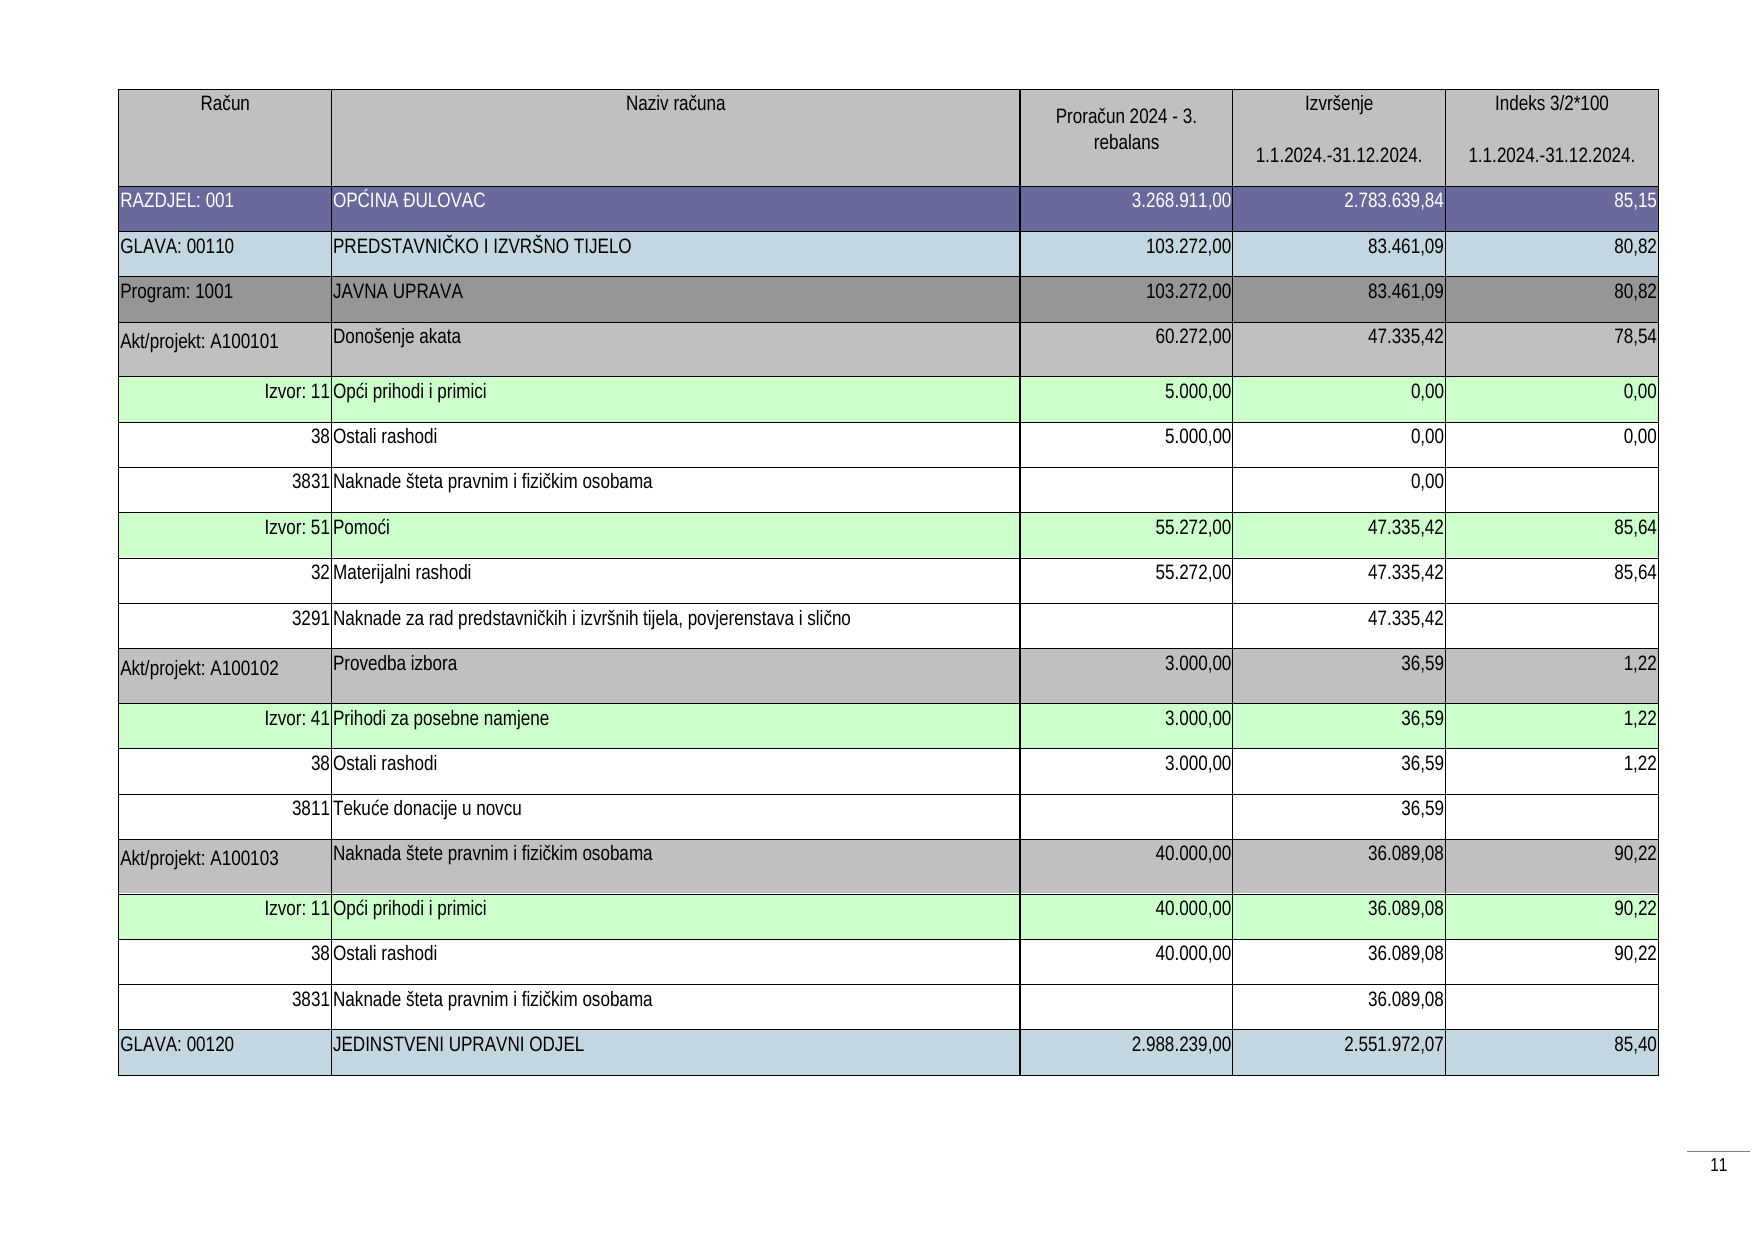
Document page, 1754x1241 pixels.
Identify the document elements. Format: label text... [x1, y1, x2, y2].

table_cell 0,00 [1233, 423, 1445, 467]
table_cell 3831 [119, 985, 331, 1029]
table_cell 85,64 [1446, 559, 1658, 603]
table_cell [1446, 468, 1658, 512]
table_cell 36,59 [1233, 749, 1445, 793]
table_cell 36.089,08 [1233, 895, 1445, 939]
table_cell [1021, 604, 1232, 648]
table_cell 103.272,00 [1021, 232, 1232, 276]
table_cell Provedba izbora [332, 649, 1019, 703]
table_cell 36,59 [1233, 649, 1445, 703]
table_cell 2.783.639,84 [1233, 187, 1445, 231]
table_cell 32 [119, 559, 331, 603]
table_cell 40.000,00 [1021, 895, 1232, 939]
table_cell 78,54 [1446, 323, 1658, 376]
table_cell GLAVA: 00120 [119, 1030, 331, 1075]
table_cell Akt/projekt: A100103 [119, 840, 331, 893]
table_cell PREDSTAVNIČKO I IZVRŠNO TIJELO [332, 232, 1019, 276]
table_cell Pomoći [332, 513, 1019, 557]
table_cell Program: 1001 [119, 277, 331, 322]
table_cell 1,22 [1446, 649, 1658, 703]
table_cell 36.089,08 [1233, 940, 1445, 984]
table_cell Naknada štete pravnim i fizičkim osobama [332, 840, 1019, 893]
table_cell Ostali rashodi [332, 423, 1019, 467]
table_cell 38 [119, 423, 331, 467]
table_cell 40.000,00 [1021, 840, 1232, 893]
table_cell 0,00 [1446, 377, 1658, 422]
table_cell Izvor: 41 [119, 704, 331, 748]
table_cell 80,82 [1446, 232, 1658, 276]
table_cell [1446, 985, 1658, 1029]
table_cell 47.335,42 [1233, 559, 1445, 603]
table_cell Izvor: 11 [119, 895, 331, 939]
table_cell Akt/projekt: A100102 [119, 649, 331, 703]
table_cell 1,22 [1446, 704, 1658, 748]
table_cell 1,22 [1446, 749, 1658, 793]
table_cell Akt/projekt: A100101 [119, 323, 331, 376]
table_cell [1021, 468, 1232, 512]
table_cell 36,59 [1233, 704, 1445, 748]
table_cell 47.335,42 [1233, 604, 1445, 648]
table_cell [1021, 985, 1232, 1029]
table_cell 47.335,42 [1233, 513, 1445, 557]
table_cell Tekuće donacije u novcu [332, 795, 1019, 839]
table_cell 83.461,09 [1233, 277, 1445, 322]
table_cell Ostali rashodi [332, 940, 1019, 984]
table_cell Indeks 3/2*100 1.1.2024.-31.12.2024. [1446, 90, 1658, 186]
table_cell JEDINSTVENI UPRAVNI ODJEL [332, 1030, 1019, 1075]
table_cell 90,22 [1446, 840, 1658, 893]
table_cell 38 [119, 940, 331, 984]
table_cell 80,82 [1446, 277, 1658, 322]
table_cell 55.272,00 [1021, 513, 1232, 557]
table_cell Donošenje akata [332, 323, 1019, 376]
table_cell 0,00 [1233, 377, 1445, 422]
table_cell 85,64 [1446, 513, 1658, 557]
table_cell 36.089,08 [1233, 985, 1445, 1029]
table_cell Ostali rashodi [332, 749, 1019, 793]
table_cell 2.988.239,00 [1021, 1030, 1232, 1075]
table_cell 3.000,00 [1021, 749, 1232, 793]
table_cell [1021, 795, 1232, 839]
table_cell Izvršenje 1.1.2024.-31.12.2024. [1233, 90, 1445, 186]
table_cell Prihodi za posebne namjene [332, 704, 1019, 748]
table_cell Naknade šteta pravnim i fizičkim osobama [332, 468, 1019, 512]
table_cell Naziv računa [332, 90, 1019, 186]
table_cell 36.089,08 [1233, 840, 1445, 893]
table_cell 3.268.911,00 [1021, 187, 1232, 231]
table_cell 103.272,00 [1021, 277, 1232, 322]
table_cell Izvor: 11 [119, 377, 331, 422]
table_cell 85,40 [1446, 1030, 1658, 1075]
table_cell 0,00 [1446, 423, 1658, 467]
table_cell [1446, 604, 1658, 648]
table_cell Opći prihodi i primici [332, 895, 1019, 939]
table_cell RAZDJEL: 001 [119, 187, 331, 231]
table_cell JAVNA UPRAVA [332, 277, 1019, 322]
table_cell 5.000,00 [1021, 377, 1232, 422]
table_cell 0,00 [1233, 468, 1445, 512]
table_cell 90,22 [1446, 940, 1658, 984]
table_cell 2.551.972,07 [1233, 1030, 1445, 1075]
table_cell 38 [119, 749, 331, 793]
table_cell OPĆINA ĐULOVAC [332, 187, 1019, 231]
table_cell 40.000,00 [1021, 940, 1232, 984]
table_cell Naknade za rad predstavničkih i izvršnih tijela, povjerenstava i slično [332, 604, 1019, 648]
table_cell Proračun 2024 - 3. rebalans [1021, 90, 1232, 186]
table_cell 3.000,00 [1021, 649, 1232, 703]
table_cell 5.000,00 [1021, 423, 1232, 467]
table_cell 55.272,00 [1021, 559, 1232, 603]
table_cell GLAVA: 00110 [119, 232, 331, 276]
table_cell 3831 [119, 468, 331, 512]
table_cell 90,22 [1446, 895, 1658, 939]
table_cell 3811 [119, 795, 331, 839]
table_cell 47.335,42 [1233, 323, 1445, 376]
table_cell 3.000,00 [1021, 704, 1232, 748]
table_cell Račun [119, 90, 331, 186]
table_cell 3291 [119, 604, 331, 648]
table_cell 36,59 [1233, 795, 1445, 839]
table_cell Izvor: 51 [119, 513, 331, 557]
table_cell 83.461,09 [1233, 232, 1445, 276]
table_cell 85,15 [1446, 187, 1658, 231]
table_cell Opći prihodi i primici [332, 377, 1019, 422]
table_cell Materijalni rashodi [332, 559, 1019, 603]
table_cell Naknade šteta pravnim i fizičkim osobama [332, 985, 1019, 1029]
table_cell [1446, 795, 1658, 839]
table_cell 60.272,00 [1021, 323, 1232, 376]
